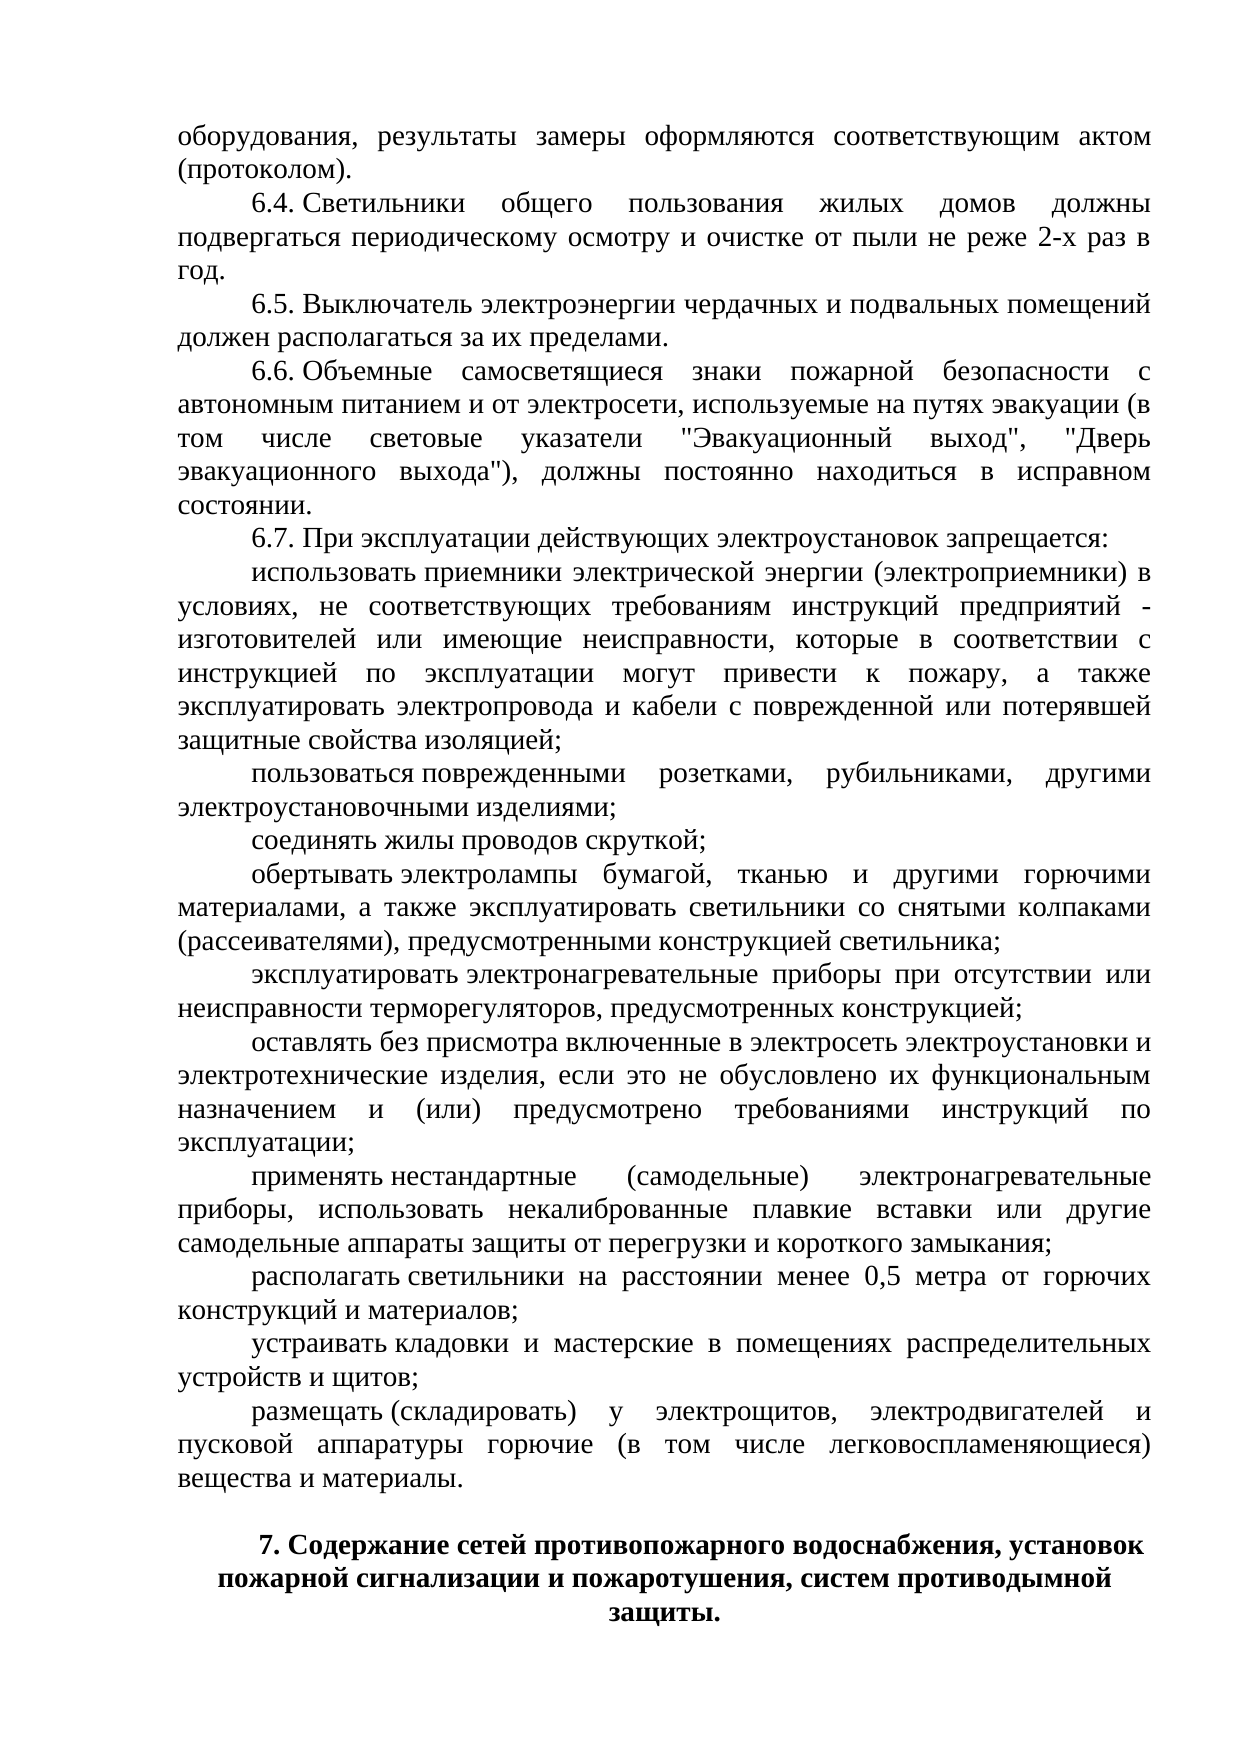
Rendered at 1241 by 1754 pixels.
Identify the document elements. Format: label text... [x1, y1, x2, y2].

text соединять жилы проводов скруткой; [177, 822, 1152, 856]
text располагать светильники на расстоянии менее 0,5 метра от горючих конструкций и материалов; [177, 1258, 1152, 1326]
text пользоваться поврежденными розетками, рубильниками, другими электроустановочными изделиями; [177, 755, 1152, 822]
text применять нестандартные (самодельные) электронагревательные приборы, использовать некалиброванные плавкие вставки или другие самодельные аппараты защиты от перегрузки и короткого замыкания; [177, 1158, 1152, 1258]
text оставлять без присмотра включенные в электросеть электроустановки и электротехнические изделия, если это не обусловлено их функциональным назначением и (или) предусмотрено требованиями инструкций по эксплуатации; [177, 1024, 1152, 1158]
text обертывать электролампы бумагой, тканью и другими горючими материалами, а также эксплуатировать светильники со снятыми колпаками (рассеивателями), предусмотренными конструкцией светильника; [177, 856, 1152, 957]
text 7. Содержание сетей противопожарного водоснабжения, установок пожарной сигнализации и пожаротушения, систем противодымной защиты. [177, 1527, 1152, 1627]
text эксплуатировать электронагревательные приборы при отсутствии или неисправности терморегуляторов, предусмотренных конструкцией; [177, 957, 1152, 1024]
text устраивать кладовки и мастерские в помещениях распределительных устройств и щитов; [177, 1326, 1152, 1393]
text 6.4. Светильники общего пользования жилых домов должны подвергаться периодическому осмотру и очистке от пыли не реже 2-х раз в год. [177, 185, 1152, 286]
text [177, 118, 1152, 185]
text 6.7. При эксплуатации действующих электроустановок запрещается: [177, 521, 1152, 554]
text 6.5. Выключатель электроэнергии чердачных и подвальных помещений должен располагаться за их пределами. [177, 286, 1152, 353]
text использовать приемники электрической энергии (электроприемники) в условиях, не соответствующих требованиям инструкций предприятий - изготовителей или имеющие неисправности, которые в соответствии с инструкцией по эксплуатации могут привести к пожару, а также эксплуатировать электропровода и кабели с поврежденной или потерявшей защитные свойства изоляцией; [177, 554, 1152, 755]
text 6.6. Объемные самосветящиеся знаки пожарной безопасности с автономным питанием и от электросети, используемые на путях эвакуации (в том числе световые указатели "Эвакуационный выход", "Дверь эвакуационного выхода"), должны постоянно находиться в исправном состоянии. [177, 353, 1152, 521]
text размещать (складировать) у электрощитов, электродвигателей и пусковой аппаратуры горючие (в том числе легковоспламеняющиеся) вещества и материалы. [177, 1393, 1152, 1493]
